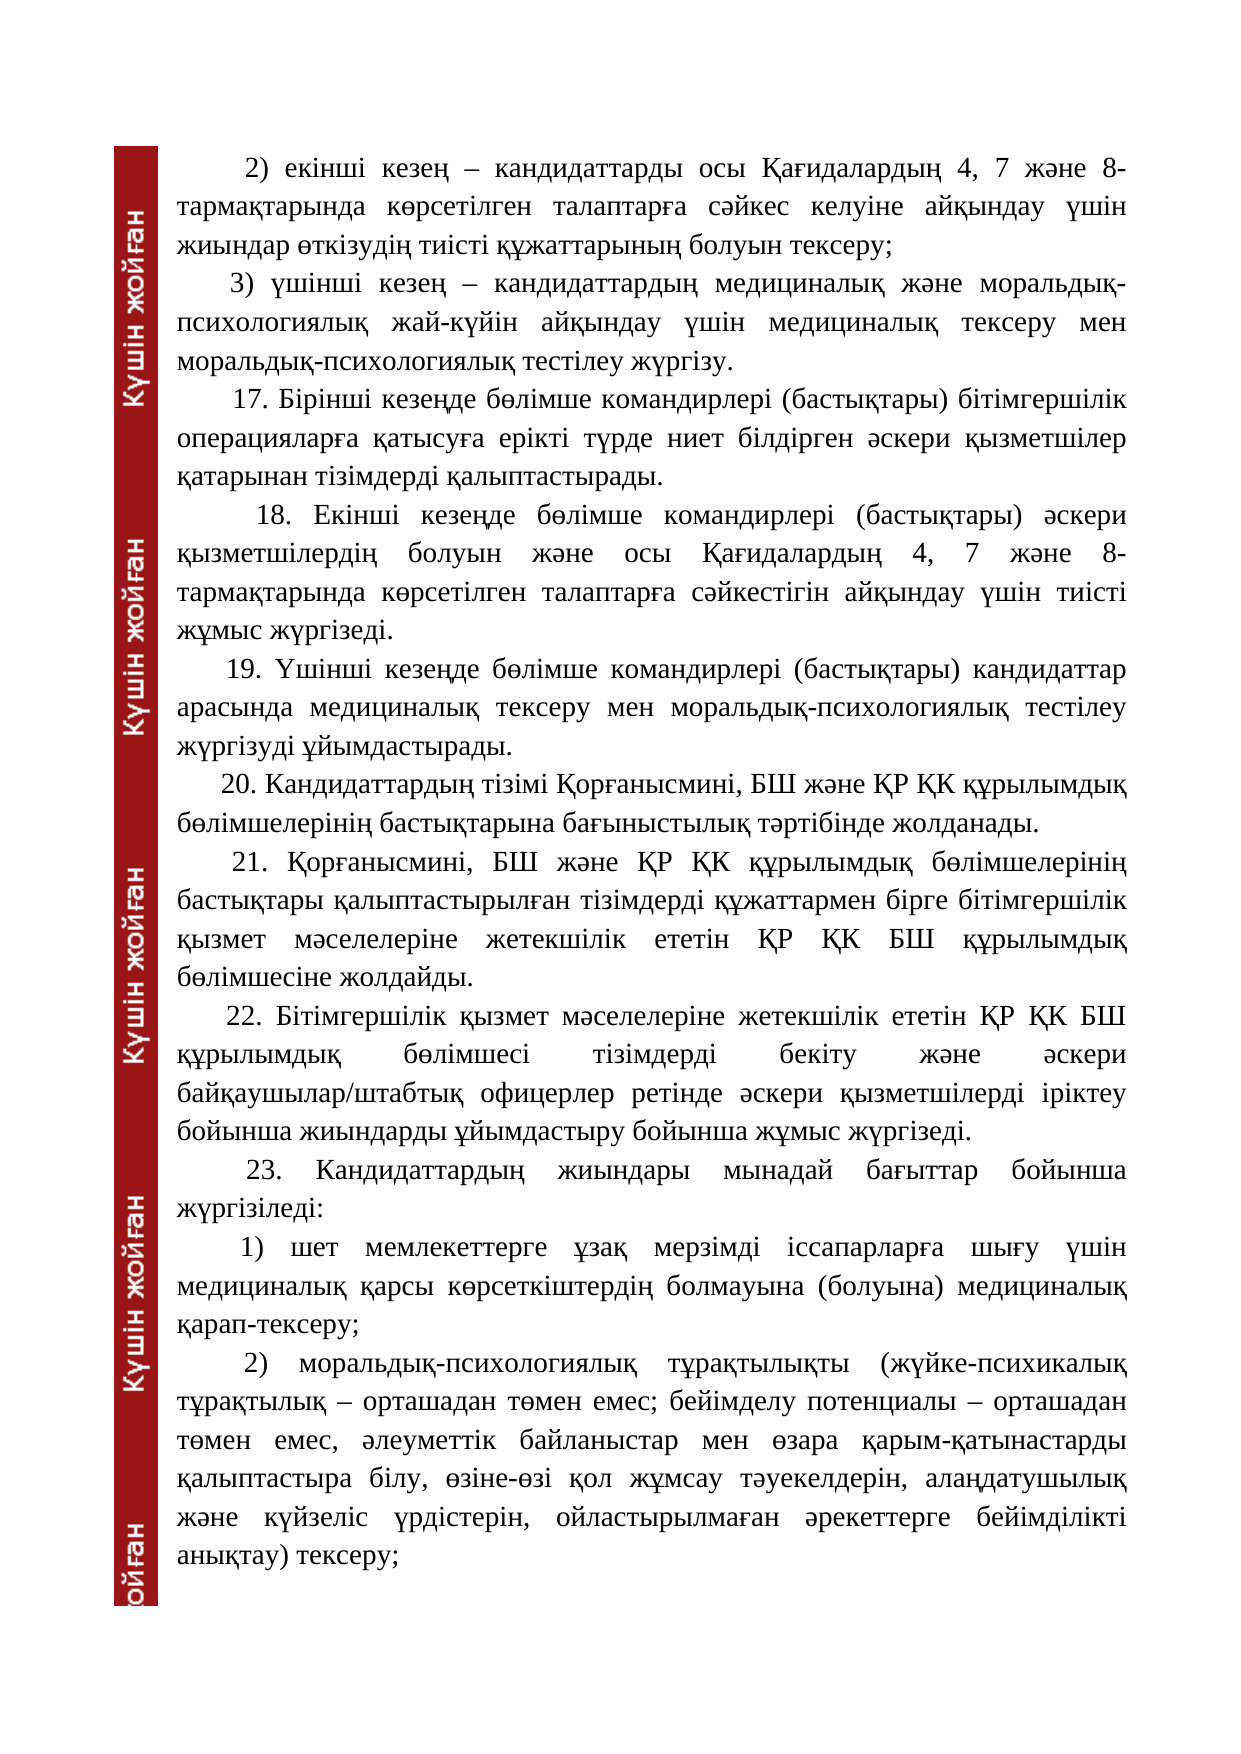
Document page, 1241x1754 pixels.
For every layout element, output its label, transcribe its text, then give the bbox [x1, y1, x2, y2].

text 21. Қорғанысмині, БШ және ҚР ҚК құрылымдық бөлімшелерінің бастықтары қалыптастырылған тізімдерді құжаттармен бірге бітімгершілік қызмет мәселелеріне жетекшілік ететін ҚР ҚК БШ құрылымдық бөлімшесіне жолдайды. [112, 844, 1128, 993]
text 19. Үшінші кезеңде бөлімше командирлері (бастықтары) кандидаттар арасында медициналық тексеру мен моральдық-психологиялық тестілеу жүргізуді ұйымдастырады. [112, 651, 1128, 762]
picture [114, 261, 158, 266]
text 22. Бітімгершілік қызмет мәселелеріне жетекшілік ететін ҚР ҚК БШ құрылымдық бөлімшесі тізімдерді бекіту және әскери байқаушылар/штабтық офицерлер ретінде әскери қызметшілерді іріктеу бойынша жиындарды ұйымдастыру бойынша жұмыс жүргізеді. [112, 998, 1128, 1147]
picture [114, 1147, 158, 1152]
text 23. Кандидаттардың жиындары мынадай бағыттар бойынша жүргізіледі: [112, 1152, 1128, 1224]
text 20. Кандидаттардың тізімі Қорғанысмині, БШ және ҚР ҚК құрылымдық бөлімшелерінің бастықтарына бағыныстылық тәртібінде жолданады. [112, 767, 1128, 839]
picture [114, 993, 158, 998]
text 1) шет мемлекеттерге ұзақ мерзімді іссапарларға шығу үшін медициналық қарсы көрсеткіштердің болмауына (болуына) медициналық қарап-тексеру; [112, 1229, 1128, 1340]
picture [114, 1340, 158, 1345]
picture [114, 146, 158, 150]
text 17. Бірінші кезеңде бөлімше командирлері (бастықтары) бітімгершілік операцияларға қатысуға ерікті түрде ниет білдірген әскери қызметшілер қатарынан тізімдерді қалыптастырады. [112, 381, 1128, 492]
text 2) екінші кезең – кандидаттарды осы Қағидалардың 4, 7 және 8-тармақтарында көрсетілген талаптарға сәйкес келуіне айқындау үшін жиындар өткізудің тиісті құжаттарының болуын тексеру; [112, 150, 1128, 261]
picture [114, 1571, 158, 1606]
text 3) үшінші кезең – кандидаттардың медициналық және моральдық-психологиялық жай-күйін айқындау үшін медициналық тексеру мен моральдық-психологиялық тестілеу жүргізу. [112, 266, 1128, 376]
picture [114, 1224, 158, 1229]
picture [114, 839, 158, 844]
text 2) моральдық-психологиялық тұрақтылықты (жүйке-психикалық тұрақтылық – орташадан төмен емес; бейімделу потенциалы – орташадан төмен емес, әлеуметтік байланыстар мен өзара қарым-қатынастарды қалыптастыра білу, өзіне-өзі қол жұмсау тәуекелдерін, алаңдатушылық және күйзеліс үрдістерін, ойластырылмаған әрекеттерге бейімділікті анықтау) тексеру; [112, 1345, 1128, 1571]
picture [114, 492, 158, 497]
picture [114, 646, 158, 651]
picture [114, 762, 158, 767]
text 18. Екінші кезеңде бөлімше командирлері (бастықтары) әскери қызметшілердің болуын және осы Қағидалардың 4, 7 және 8-тармақтарында көрсетілген талаптарға сәйкестігін айқындау үшін тиісті жұмыс жүргізеді. [112, 497, 1128, 646]
picture [114, 376, 158, 381]
